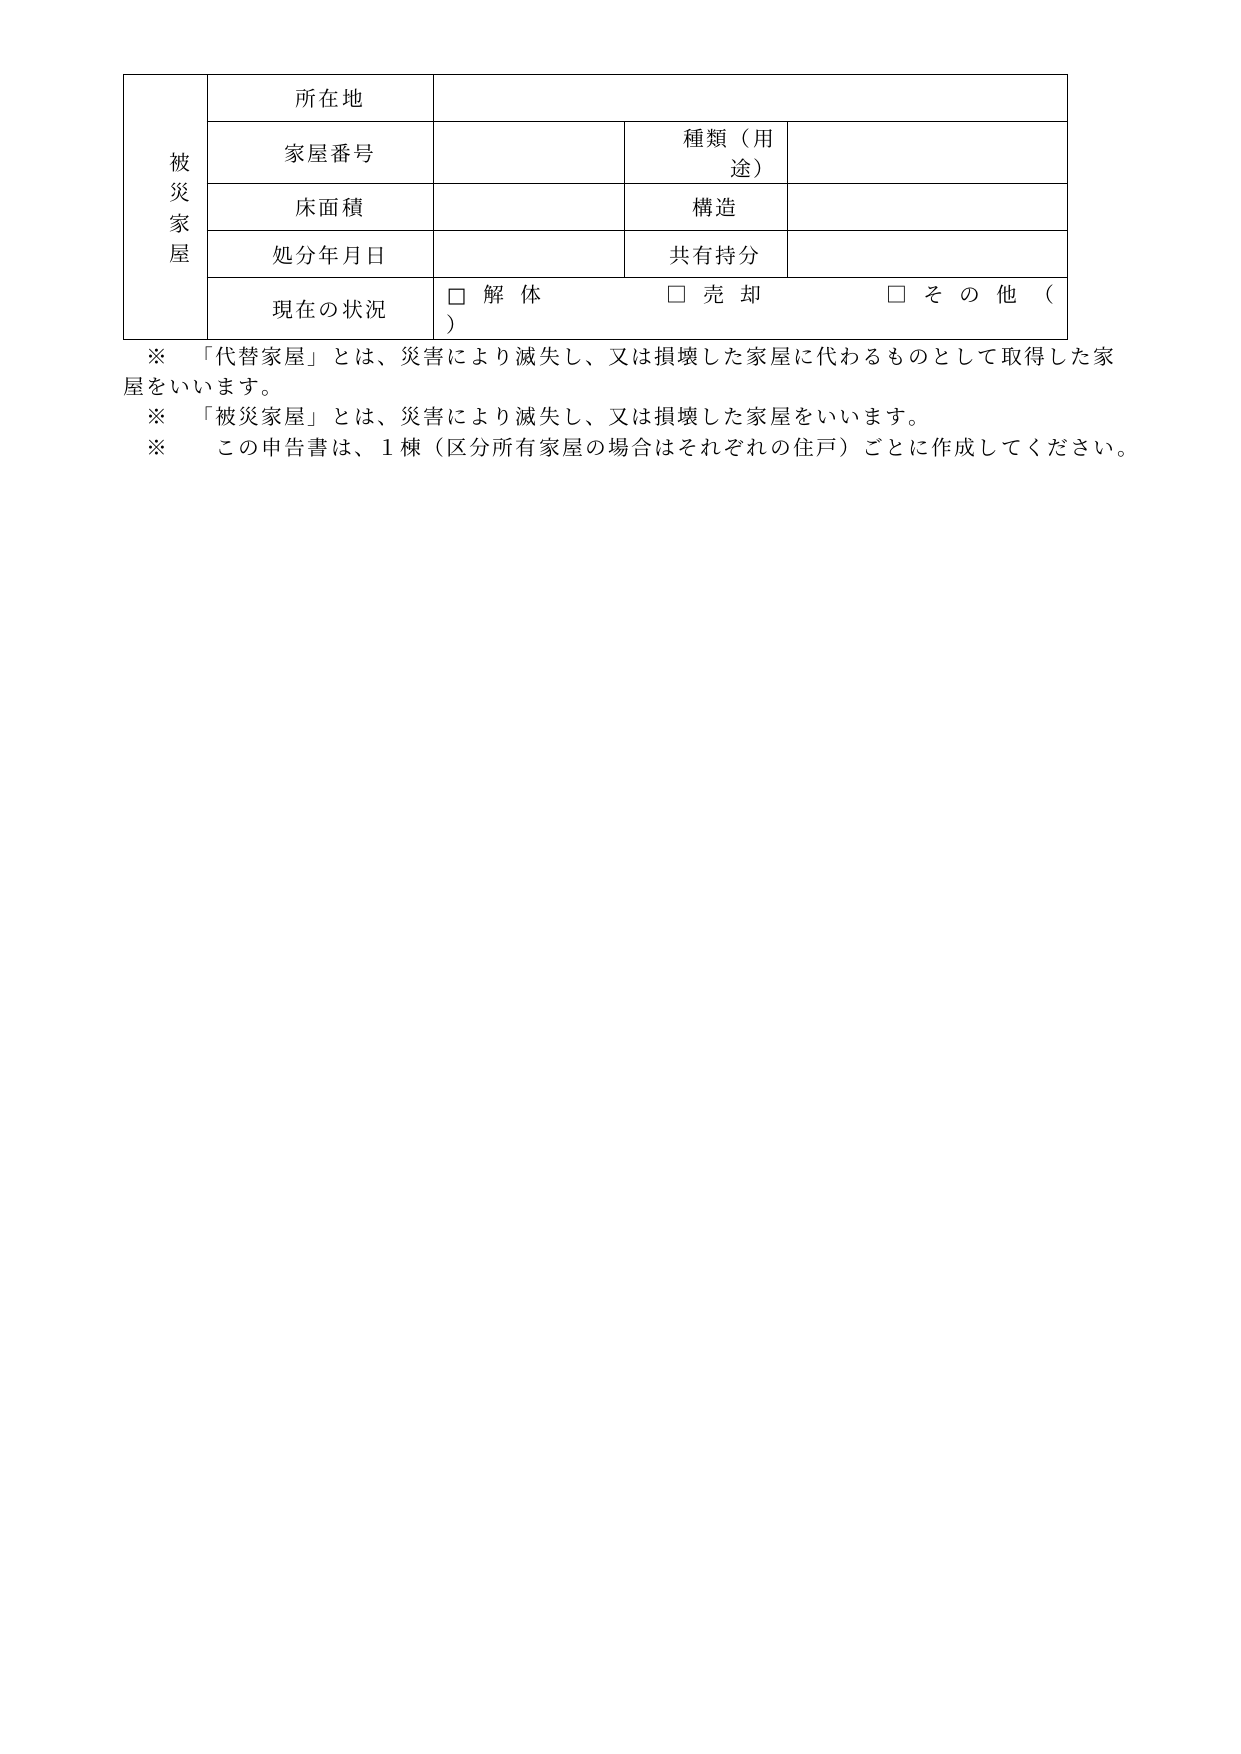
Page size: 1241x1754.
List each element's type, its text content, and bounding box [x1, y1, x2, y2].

table_cell □解体 □売却 □その他（ ） [434, 278, 1067, 339]
table_cell 種類（用途） [625, 122, 787, 183]
table_cell [434, 122, 624, 183]
table_cell [434, 184, 624, 230]
table_cell 構造 [625, 184, 787, 230]
table_cell [788, 231, 1067, 277]
table_cell 被災家屋 [124, 75, 207, 339]
table_cell [788, 184, 1067, 230]
table_cell [434, 231, 624, 277]
table_cell 現在の状況 [208, 278, 433, 339]
table_cell 共有持分 [625, 231, 787, 277]
table_cell [788, 122, 1067, 183]
table_cell 所在地 [208, 75, 433, 121]
table_cell 床面積 [208, 184, 433, 230]
table_cell 処分年月日 [208, 231, 433, 277]
text ※ この申告書は、１棟（区分所有家屋の場合はそれぞれの住戸）ごとに作成してください。 [123, 431, 1117, 461]
table_cell 家屋番号 [208, 122, 433, 183]
text ※ 「被災家屋」とは、災害により滅失し、又は損壊した家屋をいいます。 [123, 401, 1117, 431]
table_cell [434, 75, 1067, 121]
text ※ 「代替家屋」とは、災害により滅失し、又は損壊した家屋に代わるものとして取得した家屋をいいます。 [123, 340, 1117, 401]
